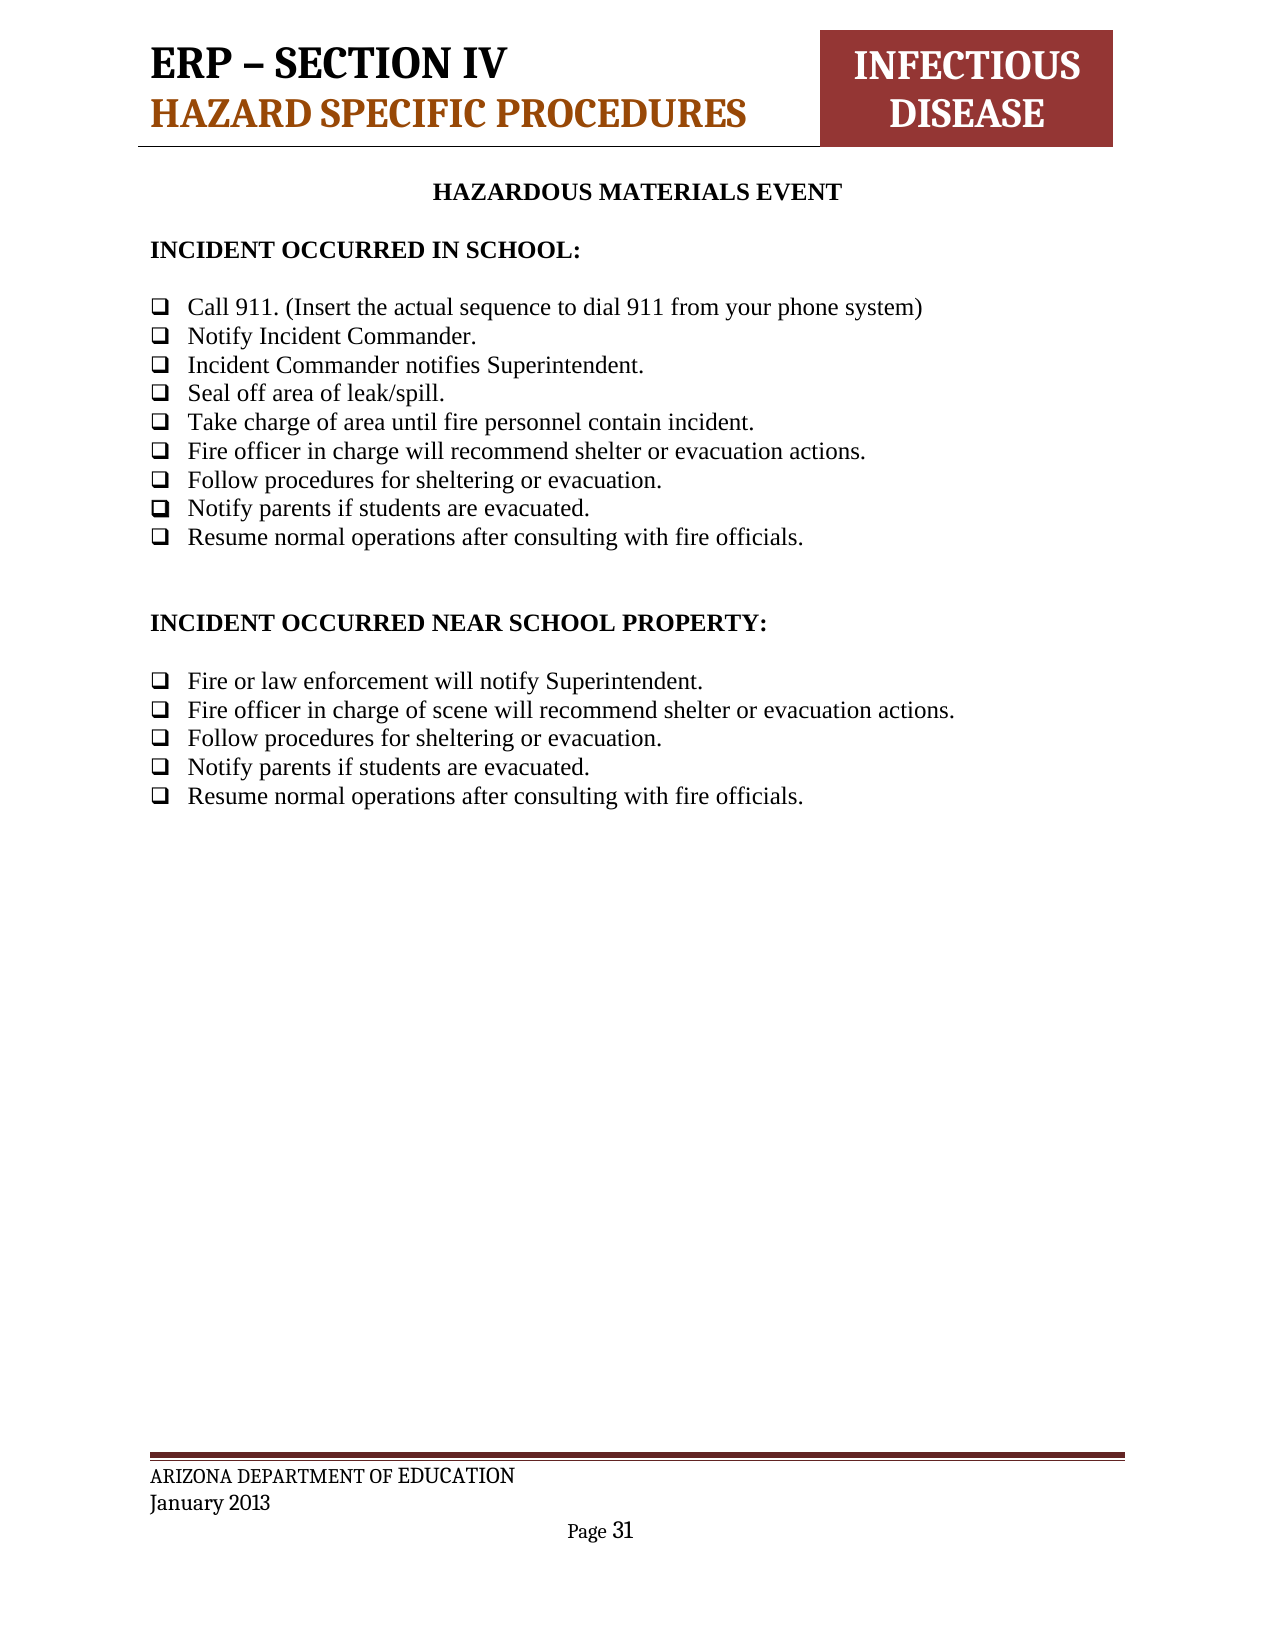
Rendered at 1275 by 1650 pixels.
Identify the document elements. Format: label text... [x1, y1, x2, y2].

list Seal off area of leak/spill. [150, 378, 1125, 407]
list Resume normal operations after consulting with fire officials. [150, 781, 1125, 810]
list Notify parents if students are evacuated. [150, 752, 1125, 781]
list Fire officer in charge will recommend shelter or evacuation actions. [150, 436, 1125, 465]
list Follow procedures for sheltering or evacuation. [150, 465, 1125, 493]
list Notify Incident Commander. [150, 321, 1125, 350]
list Follow procedures for sheltering or evacuation. [150, 723, 1125, 752]
text HAZARDOUS MATERIALS EVENT [150, 177, 1125, 206]
list Notify parents if students are evacuated. [150, 493, 1125, 522]
list Fire officer in charge of scene will recommend shelter or evacuation actions. [150, 695, 1125, 723]
list Incident Commander notifies Superintendent. [150, 350, 1125, 378]
list Fire or law enforcement will notify Superintendent. [150, 666, 1125, 695]
list Take charge of area until fire personnel contain incident. [150, 407, 1125, 436]
list Call 911. (Insert the actual sequence to dial 911 from your phone system) [150, 292, 1125, 321]
list Resume normal operations after consulting with fire officials. [150, 522, 1125, 551]
text INCIDENT OCCURRED IN SCHOOL: [150, 235, 1125, 263]
text INCIDENT OCCURRED NEAR SCHOOL PROPERTY: [150, 608, 1125, 637]
